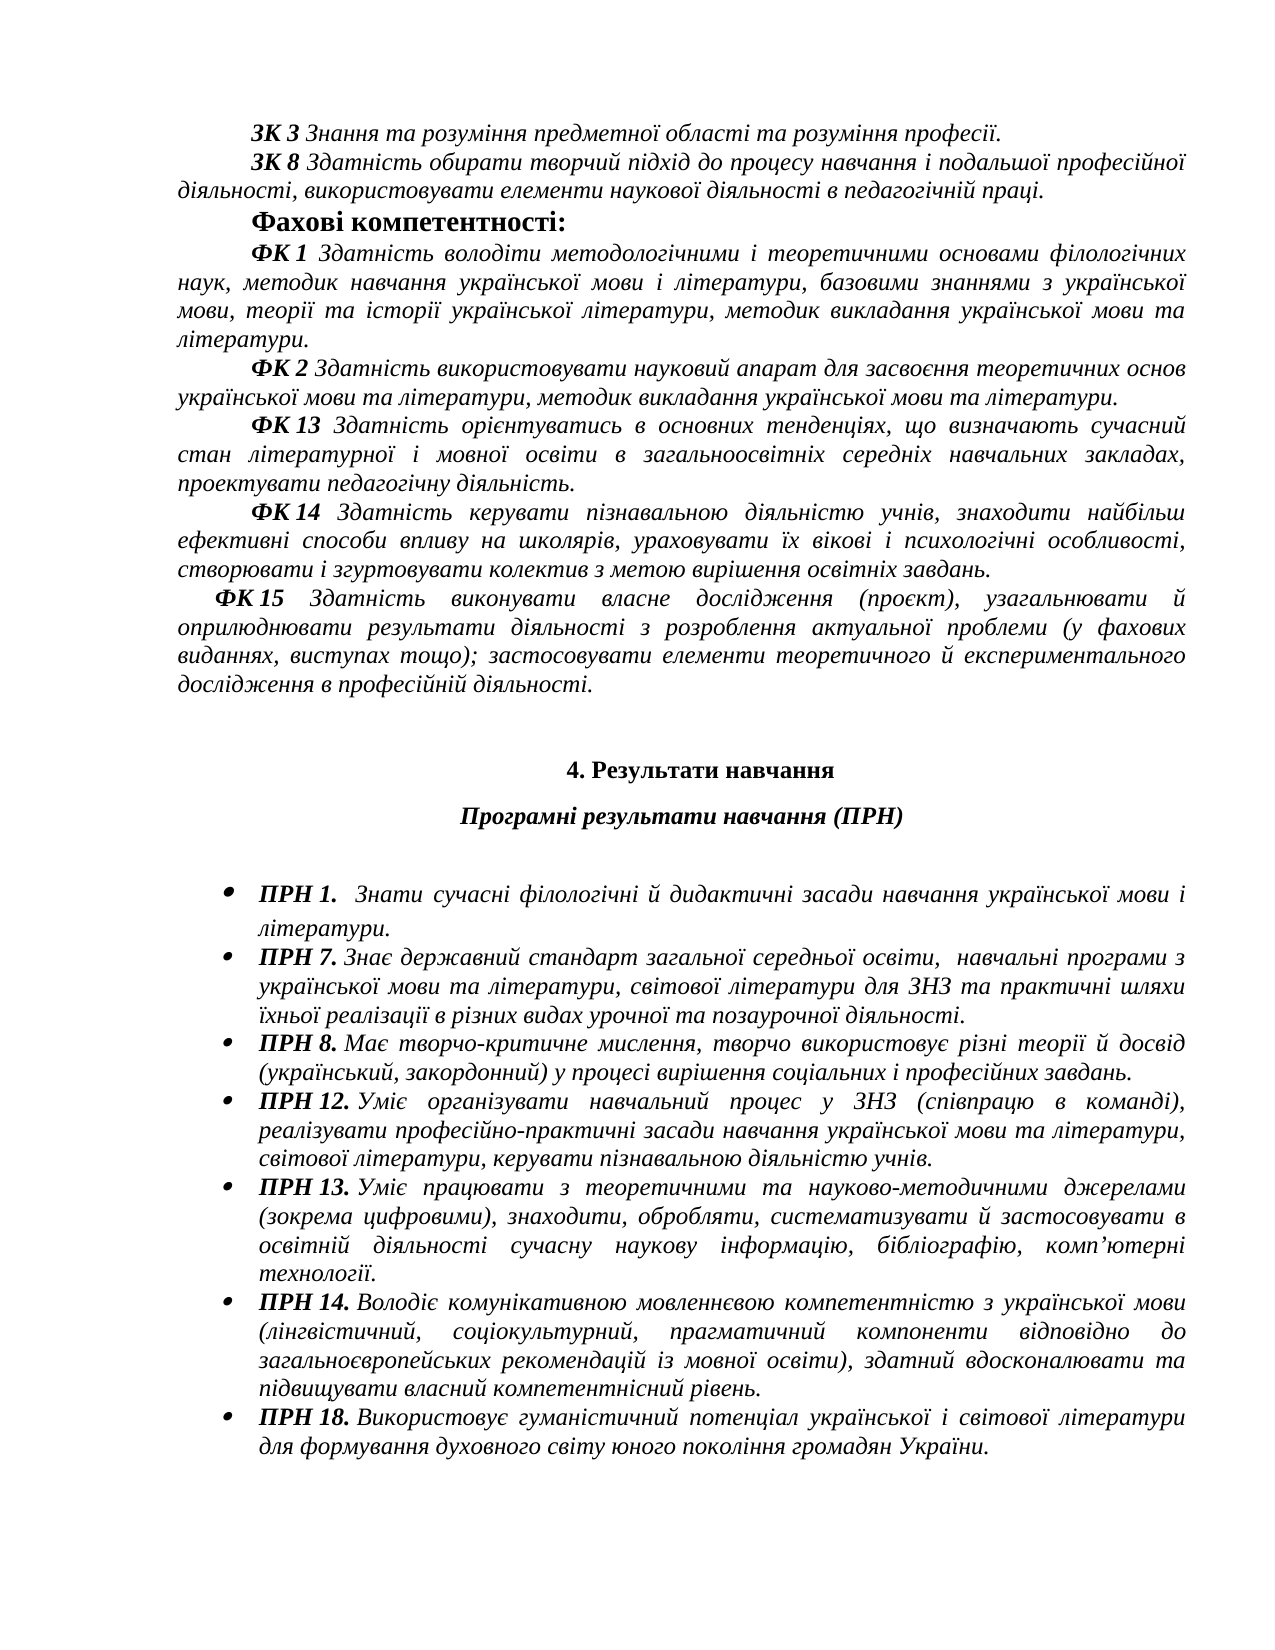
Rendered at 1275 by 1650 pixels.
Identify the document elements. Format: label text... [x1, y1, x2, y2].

list ФК 13 Здатність орієнтуватись в основних тенденціях, що визначають сучасний стан літературної і мовної освіти в загальноосвітніх середніх навчальних закладах, проектувати педагогічну діяльність. [177, 410, 1186, 497]
list ФК 1 Здатність володіти методологічними і теоретичними основами філологічних наук, методик навчання української мови і літератури, базовими знаннями з української мови, теорії та історії української літератури, методик викладання української мови та літератури. [177, 238, 1186, 353]
list ЗК 3 Знання та розуміння предметної області та розуміння професії. [177, 118, 1186, 147]
text Програмні результати навчання (ПРН) [177, 801, 1186, 829]
list ПРН 12. Уміє організувати навчальний процес у ЗНЗ (співпрацю в команді), реалізувати професійно-практичні засади навчання української мови та літератури, світової літератури, керувати пізнавальною діяльністю учнів. [221, 1086, 1186, 1172]
list ЗК 8 Здатність обирати творчий підхід до процесу навчання і подальшої професійної діяльності, використовувати елементи наукової діяльності в педагогічній праці. [177, 147, 1186, 204]
list ПРН 18. Використовує гуманістичний потенціал української і світової літератури для формування духовного світу юного покоління громадян України. [221, 1402, 1186, 1460]
text 4. Результати навчання [215, 755, 1186, 784]
list ФК 14 Здатність керувати пізнавальною діяльністю учнів, знаходити найбільш ефективні способи впливу на школярів, ураховувати їх вікові і психологічні особливості, створювати і згуртовувати колектив з метою вирішення освітніх завдань. [177, 497, 1186, 583]
list ФК 15 Здатність виконувати власне дослідження (проєкт), узагальнювати й оприлюднювати результати діяльності з розроблення актуальної проблеми (у фахових виданнях, виступах тощо); застосовувати елементи теоретичного й експериментального дослідження в професійній діяльності. [177, 583, 1186, 698]
list ПРН 1. Знати сучасні філологічні й дидактичні засади навчання української мови і літератури. [221, 875, 1186, 942]
text ФК 2 Здатність використовувати науковий апарат для засвоєння теоретичних основ української мови та літератури, методик викладання української мови та літератури. [177, 353, 1186, 410]
text Фахові компетентності: [177, 204, 1186, 238]
list ПРН 13. Уміє працювати з теоретичними та науково-методичними джерелами (зокрема цифровими), знаходити, обробляти, систематизувати й застосовувати в освітній діяльності сучасну наукову інформацію, бібліографію, комп’ютерні технології. [221, 1172, 1186, 1287]
list ПРН 14. Володіє комунікативною мовленнєвою компетентністю з української мови (лінгвістичний, соціокультурний, прагматичний компоненти відповідно до загальноєвропейських рекомендацій із мовної освіти), здатний вдосконалювати та підвищувати власний компетентнісний рівень. [221, 1287, 1186, 1402]
list ПРН 8. Має творчо-критичне мислення, творчо використовує різні теорії й досвід (український, закордонний) у процесі вирішення соціальних і професійних завдань. [221, 1028, 1186, 1086]
list ПРН 7. Знає державний стандарт загальної середньої освіти, навчальні програми з української мови та літератури, світової літератури для ЗНЗ та практичні шляхи їхньої реалізації в різних видах урочної та позаурочної діяльності. [221, 942, 1186, 1028]
